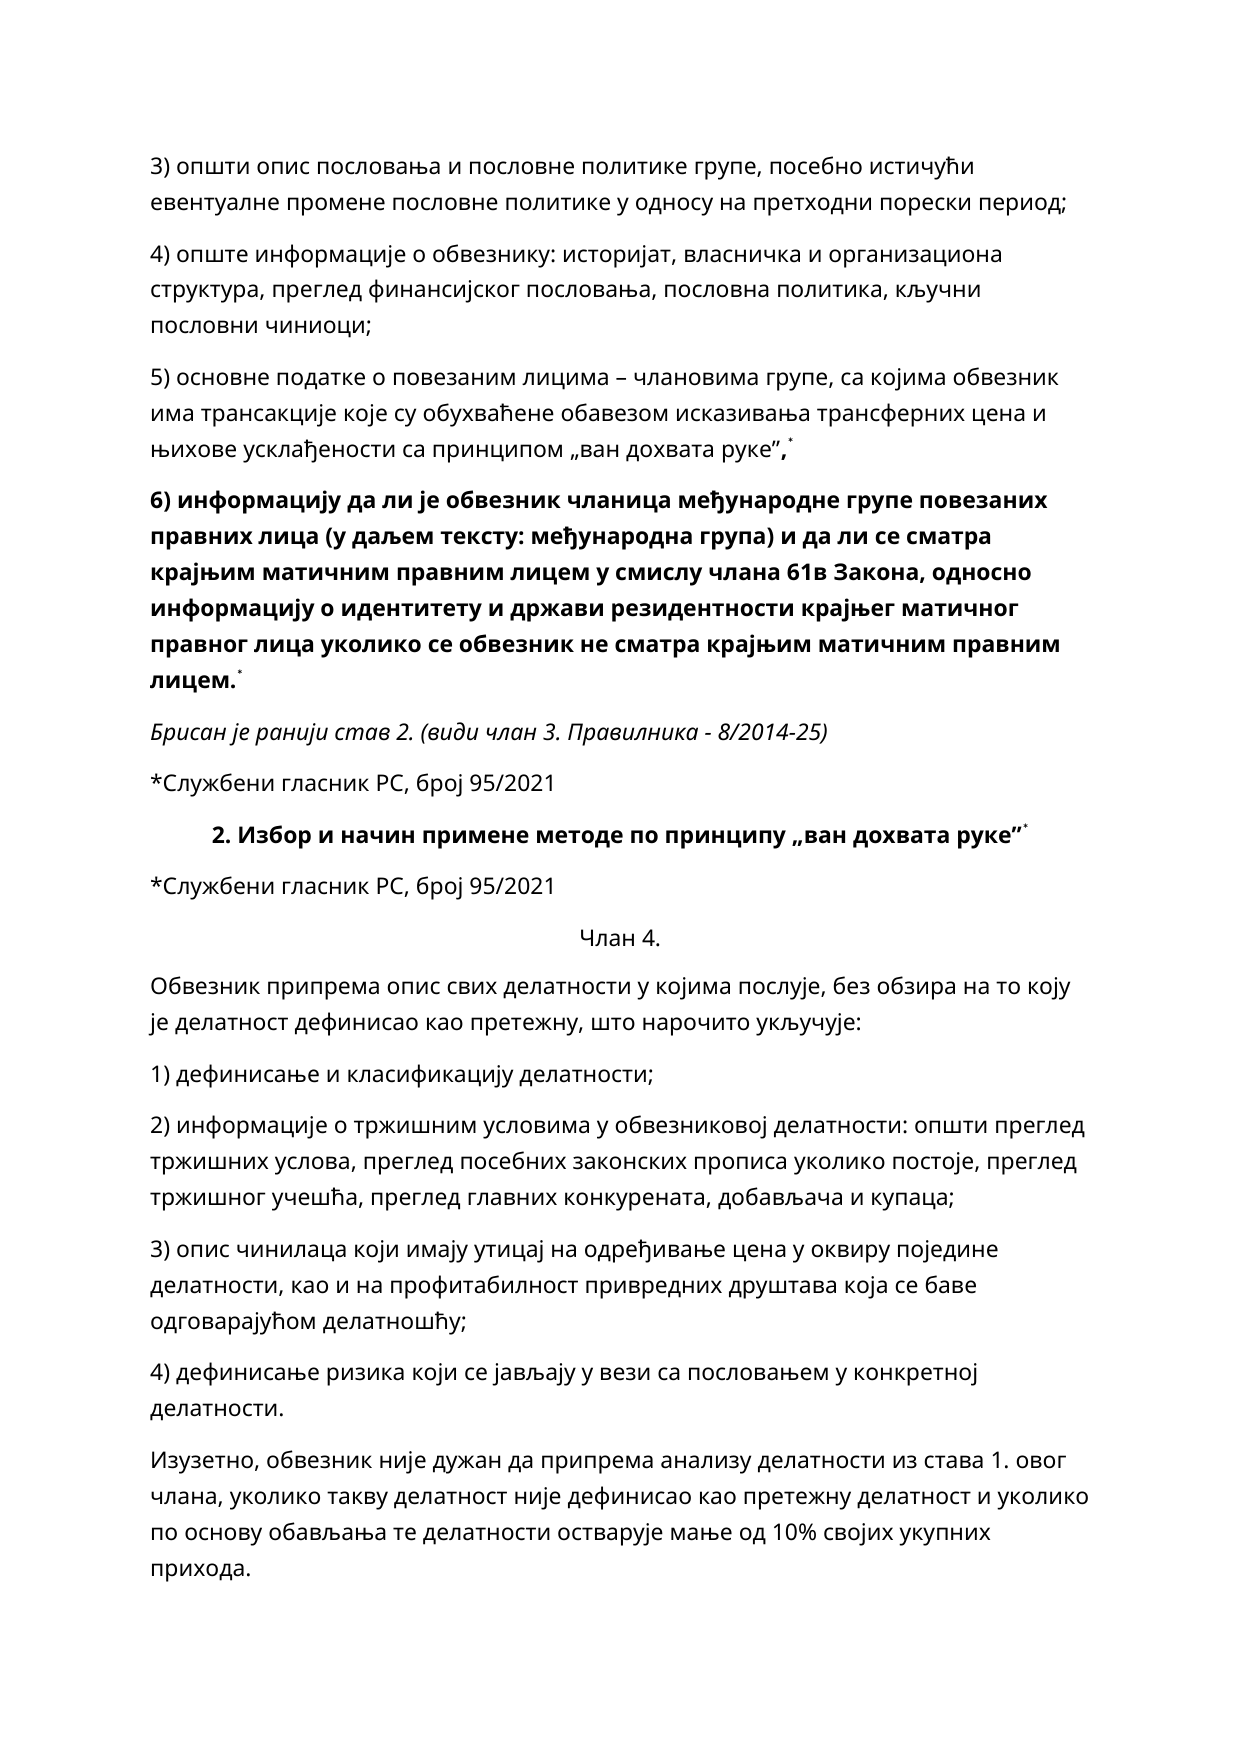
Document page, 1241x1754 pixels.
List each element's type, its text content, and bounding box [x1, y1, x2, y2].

text *Службени гласник РС, број 95/2021 [150, 870, 1090, 902]
text 2) информације о тржишним условима у обвезниковој делатности: општи преглед тржишних услова, преглед посебних законских прописа уколико постоје, преглед тржишног учешћа, преглед главних конкурената, добављача и купаца; [150, 1109, 1090, 1212]
text 3) општи опис пословања и пословне политике групе, посебно истичући евентуалне промене пословне политике у односу на претходни порески период; [150, 150, 1090, 217]
text Члан 4. [150, 922, 1090, 953]
text 5) основне податке о повезаним лицима – члановима групе, са којима обвезник има трансакције које су обухваћене обавезом исказивања трансферних цена и њихове усклађености са принципом „ван дохвата руке”,* [150, 361, 1090, 464]
text Изузетно, обвезник није дужан да припрема анализу делатности из става 1. овог члана, уколико такву делатност није дефинисао као претежну делатност и уколико по основу обављања те делатности остварује мање од 10% својих укупних прихода. [150, 1444, 1090, 1583]
text 2. Избор и начин примене методе по принципу „ван дохвата руке”* [150, 819, 1090, 850]
text Обвезник припрема опис свих делатности у којима послује, без обзира на то коју је делатност дефинисао као претежну, што нарочито укључује: [150, 970, 1090, 1037]
text 1) дефинисање и класификацију делатности; [150, 1058, 1090, 1089]
text 4) дефинисање ризика који се јављају у вези са пословањем у конкретној делатности. [150, 1356, 1090, 1423]
text 3) опис чинилаца који имају утицај на одређивање цена у оквиру поједине делатности, као и на профитабилност привредних друштава која се баве одговарајућом делатношћу; [150, 1233, 1090, 1336]
text 6) информацију да ли је обвезник чланица међународне групе повезаних правних лица (у даљем тексту: међународна група) и да ли се сматра крајњим матичним правним лицем у смислу члана 61в Закона, односно информацију о идентитету и држави резидентности крајњег матичног правног лица уколико се обвезник не сматра крајњим матичним правним лицем.* [150, 484, 1090, 695]
text *Службени гласник РС, број 95/2021 [150, 767, 1090, 798]
text 4) опште информације о обвезнику: историјат, власничка и организациона структура, преглед финансијског пословања, пословна политика, кључни пословни чиниоци; [150, 237, 1090, 341]
text Брисан је ранији став 2. (види члан 3. Правилника - 8/2014-25) [150, 716, 1090, 747]
